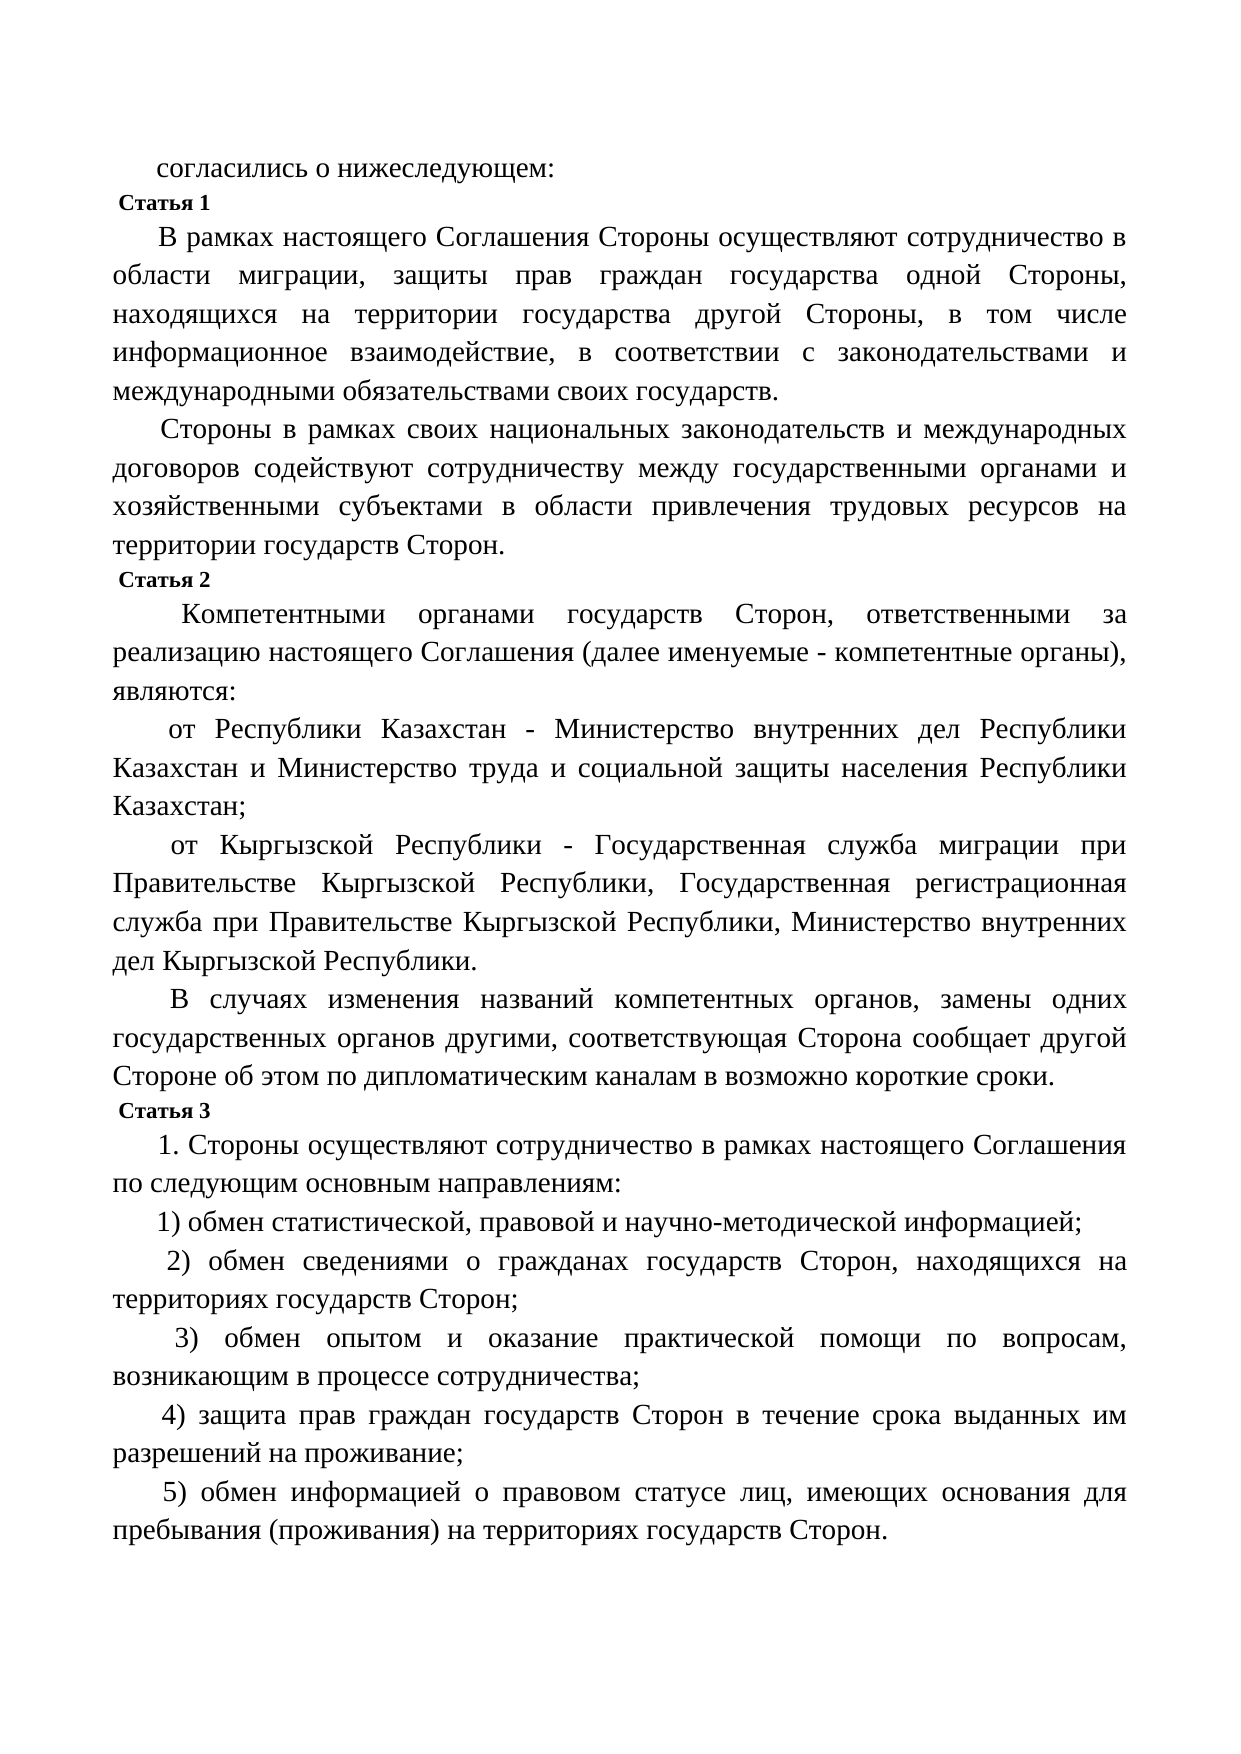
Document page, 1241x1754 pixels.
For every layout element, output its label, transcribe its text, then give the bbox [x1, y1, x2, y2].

text 2) обмен сведениями о гражданах государств Сторон, находящихся на территориях государств Сторон; [112, 1243, 1128, 1315]
text Статья 2 [112, 566, 1128, 592]
text согласились о нижеследующем: [112, 150, 1128, 183]
text Стороны в рамках своих национальных законодательств и международных договоров содействуют сотрудничеству между государственными органами и хозяйственными субъектами в области привлечения трудовых ресурсов на территории государств Сторон. [112, 411, 1128, 561]
text 3) обмен опытом и оказание практической помощи по вопросам, возникающим в процессе сотрудничества; [112, 1320, 1128, 1392]
text от Кыргызской Республики - Государственная служба миграции при Правительстве Кыргызской Республики, Государственная регистрационная служба при Правительстве Кыргызской Республики, Министерство внутренних дел Кыргызской Республики. [112, 827, 1128, 976]
text Статья 1 [112, 188, 1128, 215]
text Статья 3 [112, 1097, 1128, 1123]
text Компетентными органами государств Сторон, ответственными за реализацию настоящего Соглашения (далее именуемые - компетентные органы), являются: [112, 596, 1128, 706]
text В рамках настоящего Соглашения Стороны осуществляют сотрудничество в области миграции, защиты прав граждан государства одной Стороны, находящихся на территории государства другой Стороны, в том числе информационное взаимодействие, в соответствии с законодательствами и международными обязательствами своих государств. [112, 219, 1128, 406]
text 5) обмен информацией о правовом статусе лиц, имеющих основания для пребывания (проживания) на территориях государств Сторон. [112, 1474, 1128, 1546]
text 4) защита прав граждан государств Сторон в течение срока выданных им разрешений на проживание; [112, 1397, 1128, 1469]
text 1. Стороны осуществляют сотрудничество в рамках настоящего Соглашения по следующим основным направлениям: [112, 1127, 1128, 1199]
text от Республики Казахстан - Министерство внутренних дел Республики Казахстан и Министерство труда и социальной защиты населения Республики Казахстан; [112, 711, 1128, 822]
text В случаях изменения названий компетентных органов, замены одних государственных органов другими, соответствующая Сторона сообщает другой Стороне об этом по дипломатическим каналам в возможно короткие сроки. [112, 981, 1128, 1092]
text 1) обмен статистической, правовой и научно-методической информацией; [112, 1204, 1128, 1238]
